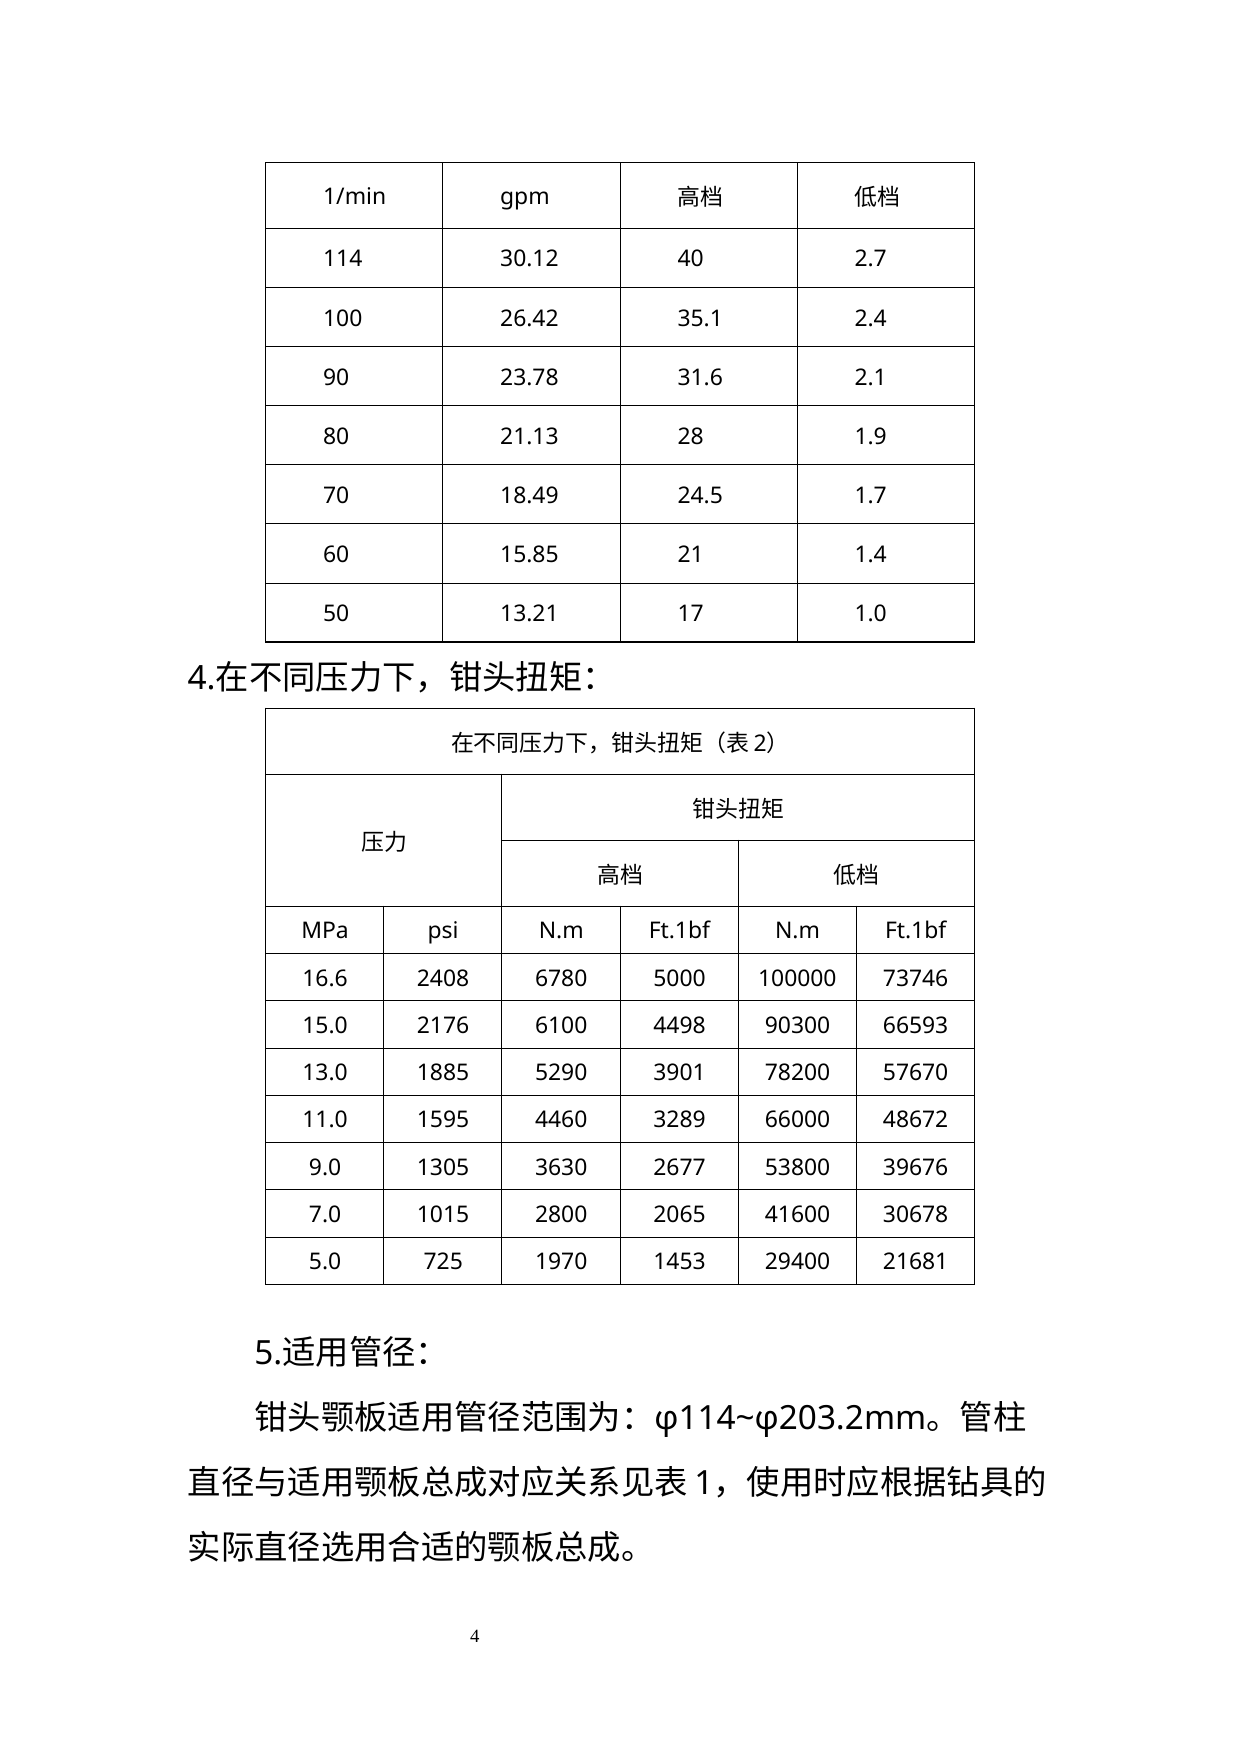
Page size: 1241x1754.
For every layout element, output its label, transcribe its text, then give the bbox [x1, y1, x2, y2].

table_cell 114 [266, 229, 442, 287]
table_cell 1.7 [798, 465, 974, 523]
table_cell 16.6 [266, 954, 383, 1000]
table_cell 26.42 [443, 288, 620, 346]
text 钳头颚板适用管径范围为：φ114~φ203.2mm。管柱直径与适用颚板总成对应关系见表1，使用时应根据钻具的实际直径选用合适的颚板总成。 [187, 1382, 1053, 1577]
table_cell 18.49 [443, 465, 620, 523]
table_cell 2677 [621, 1143, 738, 1189]
table_cell 5290 [502, 1049, 620, 1095]
table_cell 35.1 [621, 288, 797, 346]
table_cell 29400 [739, 1238, 856, 1284]
table_cell 3630 [502, 1143, 620, 1189]
table_cell 23.78 [443, 347, 620, 405]
table_cell 1885 [384, 1049, 501, 1095]
table_cell 1.9 [798, 406, 974, 464]
table_cell 100000 [739, 954, 856, 1000]
table_cell 2.4 [798, 288, 974, 346]
table_cell 17 [621, 584, 797, 641]
table_cell 3289 [621, 1096, 738, 1142]
table_cell 2800 [502, 1190, 620, 1237]
table_cell 48672 [857, 1096, 974, 1142]
table_cell 4498 [621, 1001, 738, 1047]
table_cell gpm [443, 163, 620, 228]
table_cell 1.4 [798, 524, 974, 582]
table_cell 28 [621, 406, 797, 464]
table_cell 100 [266, 288, 442, 346]
table_cell 90 [266, 347, 442, 405]
table_header 在不同压力下，钳头扭矩（表2） [266, 709, 974, 773]
table_cell 53800 [739, 1143, 856, 1189]
table_cell 66000 [739, 1096, 856, 1142]
table_cell 31.6 [621, 347, 797, 405]
table_cell 7.0 [266, 1190, 383, 1237]
table_cell 90300 [739, 1001, 856, 1047]
table_cell 2176 [384, 1001, 501, 1047]
table_cell 5.0 [266, 1238, 383, 1284]
table_cell 5000 [621, 954, 738, 1000]
table_cell 21 [621, 524, 797, 582]
table_cell Ft.1bf [621, 907, 738, 953]
table_cell 73746 [857, 954, 974, 1000]
table_cell 1305 [384, 1143, 501, 1189]
table_cell 15.0 [266, 1001, 383, 1047]
table_cell 80 [266, 406, 442, 464]
list 5.适用管径： [187, 1317, 1053, 1382]
table_cell N.m [739, 907, 856, 953]
table_cell 1.0 [798, 584, 974, 641]
table_cell 2.7 [798, 229, 974, 287]
table_cell 1595 [384, 1096, 501, 1142]
table_cell 4460 [502, 1096, 620, 1142]
table_cell 低档 [798, 163, 974, 228]
table_cell 39676 [857, 1143, 974, 1189]
table_cell 70 [266, 465, 442, 523]
table_cell 2408 [384, 954, 501, 1000]
table_cell 40 [621, 229, 797, 287]
table_cell 50 [266, 584, 442, 641]
table_cell 30.12 [443, 229, 620, 287]
table_cell 6780 [502, 954, 620, 1000]
table_cell 3901 [621, 1049, 738, 1095]
table_cell 11.0 [266, 1096, 383, 1142]
table_cell 低档 [739, 841, 974, 906]
table_cell 6100 [502, 1001, 620, 1047]
table_cell 13.0 [266, 1049, 383, 1095]
table_cell 钳头扭矩 [502, 775, 974, 839]
table_cell 高档 [621, 163, 797, 228]
table_cell 57670 [857, 1049, 974, 1095]
table_cell 2065 [621, 1190, 738, 1237]
table_cell 30678 [857, 1190, 974, 1237]
table_cell 15.85 [443, 524, 620, 582]
table_cell 1/min [266, 163, 442, 228]
table_cell 60 [266, 524, 442, 582]
table_cell Ft.1bf [857, 907, 974, 953]
table_cell 21.13 [443, 406, 620, 464]
list 4.在不同压力下，钳头扭矩： [187, 642, 1053, 707]
table_cell 66593 [857, 1001, 974, 1047]
table_cell 1453 [621, 1238, 738, 1284]
table_cell 78200 [739, 1049, 856, 1095]
table_cell 21681 [857, 1238, 974, 1284]
table_cell 高档 [502, 841, 738, 906]
table_cell 9.0 [266, 1143, 383, 1189]
table_cell 压力 [266, 775, 501, 906]
table_cell 2.1 [798, 347, 974, 405]
table_cell 1015 [384, 1190, 501, 1237]
table_cell 24.5 [621, 465, 797, 523]
table_cell 1970 [502, 1238, 620, 1284]
table_cell MPa [266, 907, 383, 953]
table_cell 725 [384, 1238, 501, 1284]
table_cell 41600 [739, 1190, 856, 1237]
table_cell psi [384, 907, 501, 953]
table_cell N.m [502, 907, 620, 953]
table_cell 13.21 [443, 584, 620, 641]
